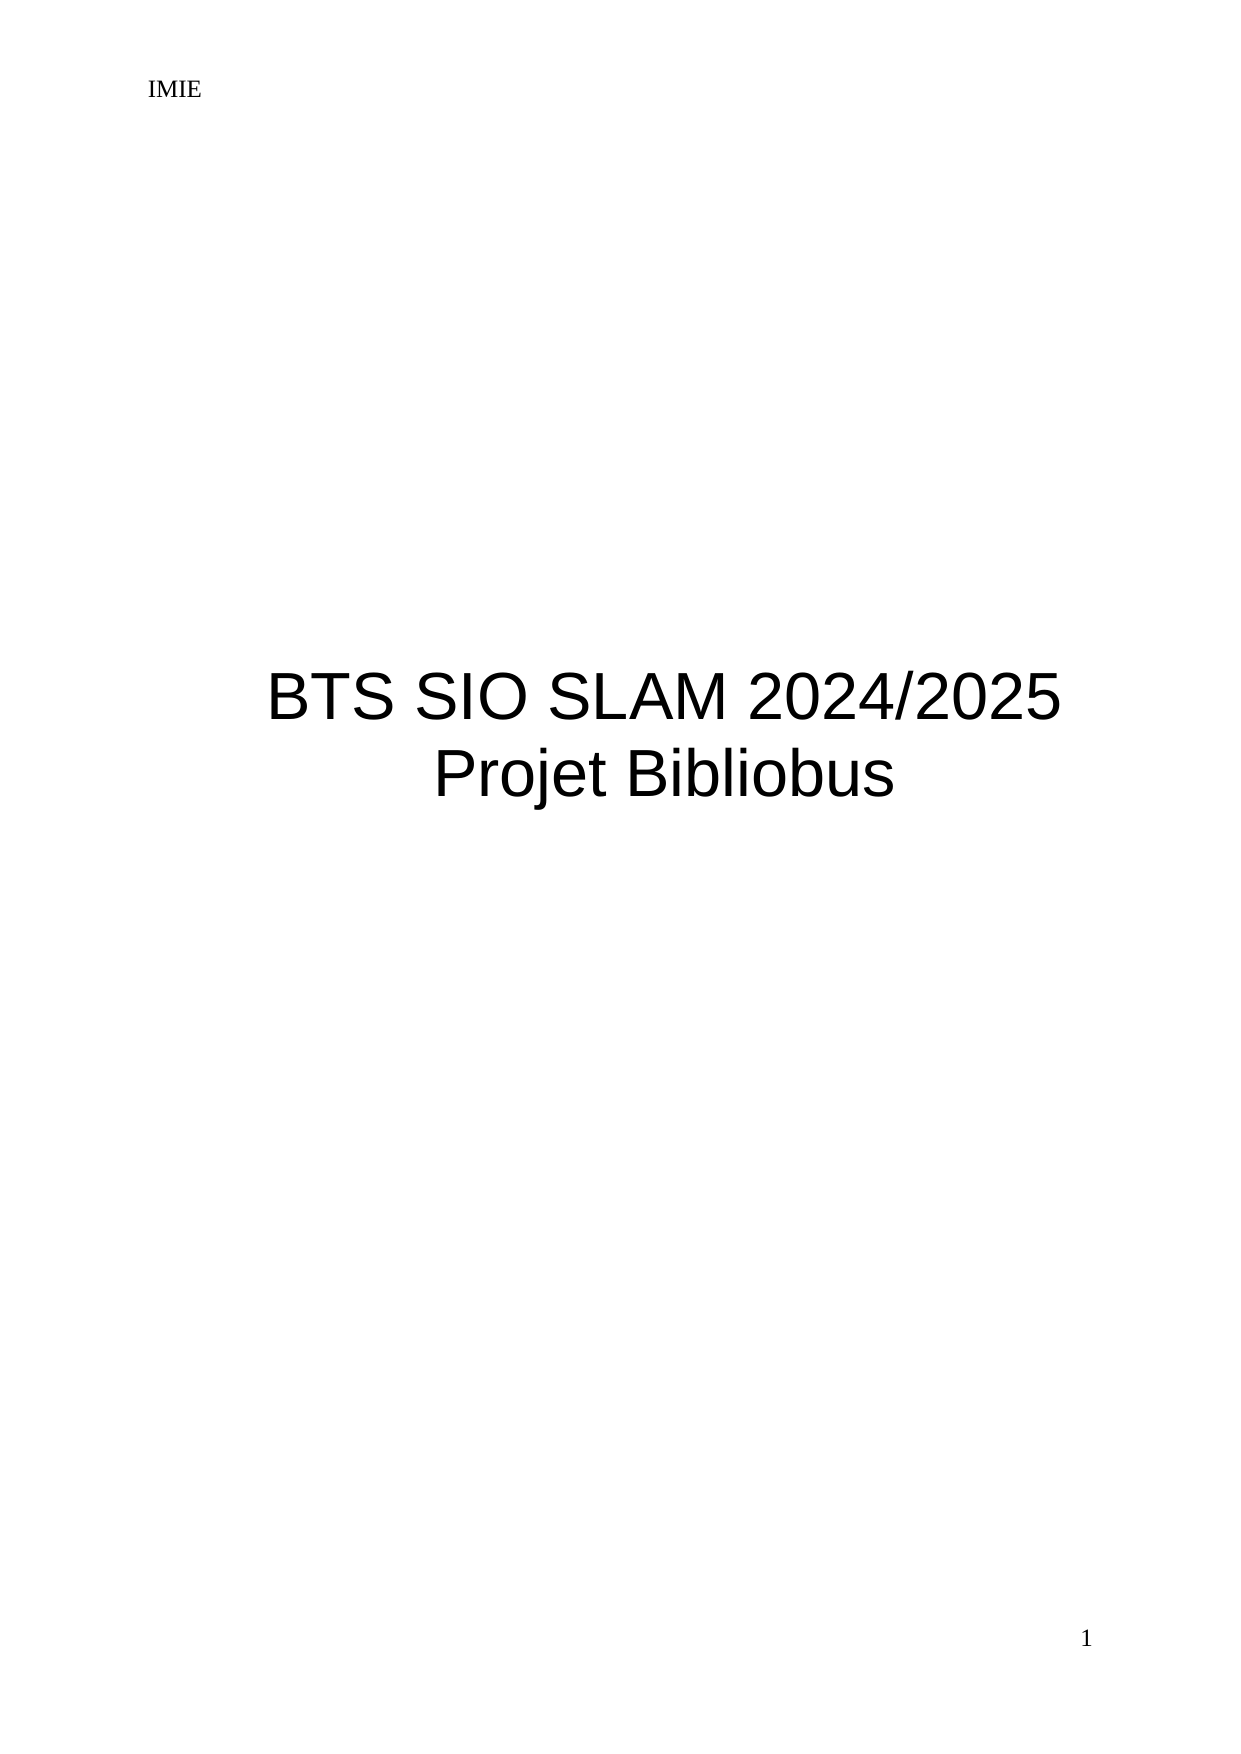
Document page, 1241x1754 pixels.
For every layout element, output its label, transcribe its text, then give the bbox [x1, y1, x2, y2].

text BTS SIO SLAM 2024/2025 Projet Bibliobus [236, 657, 1093, 811]
